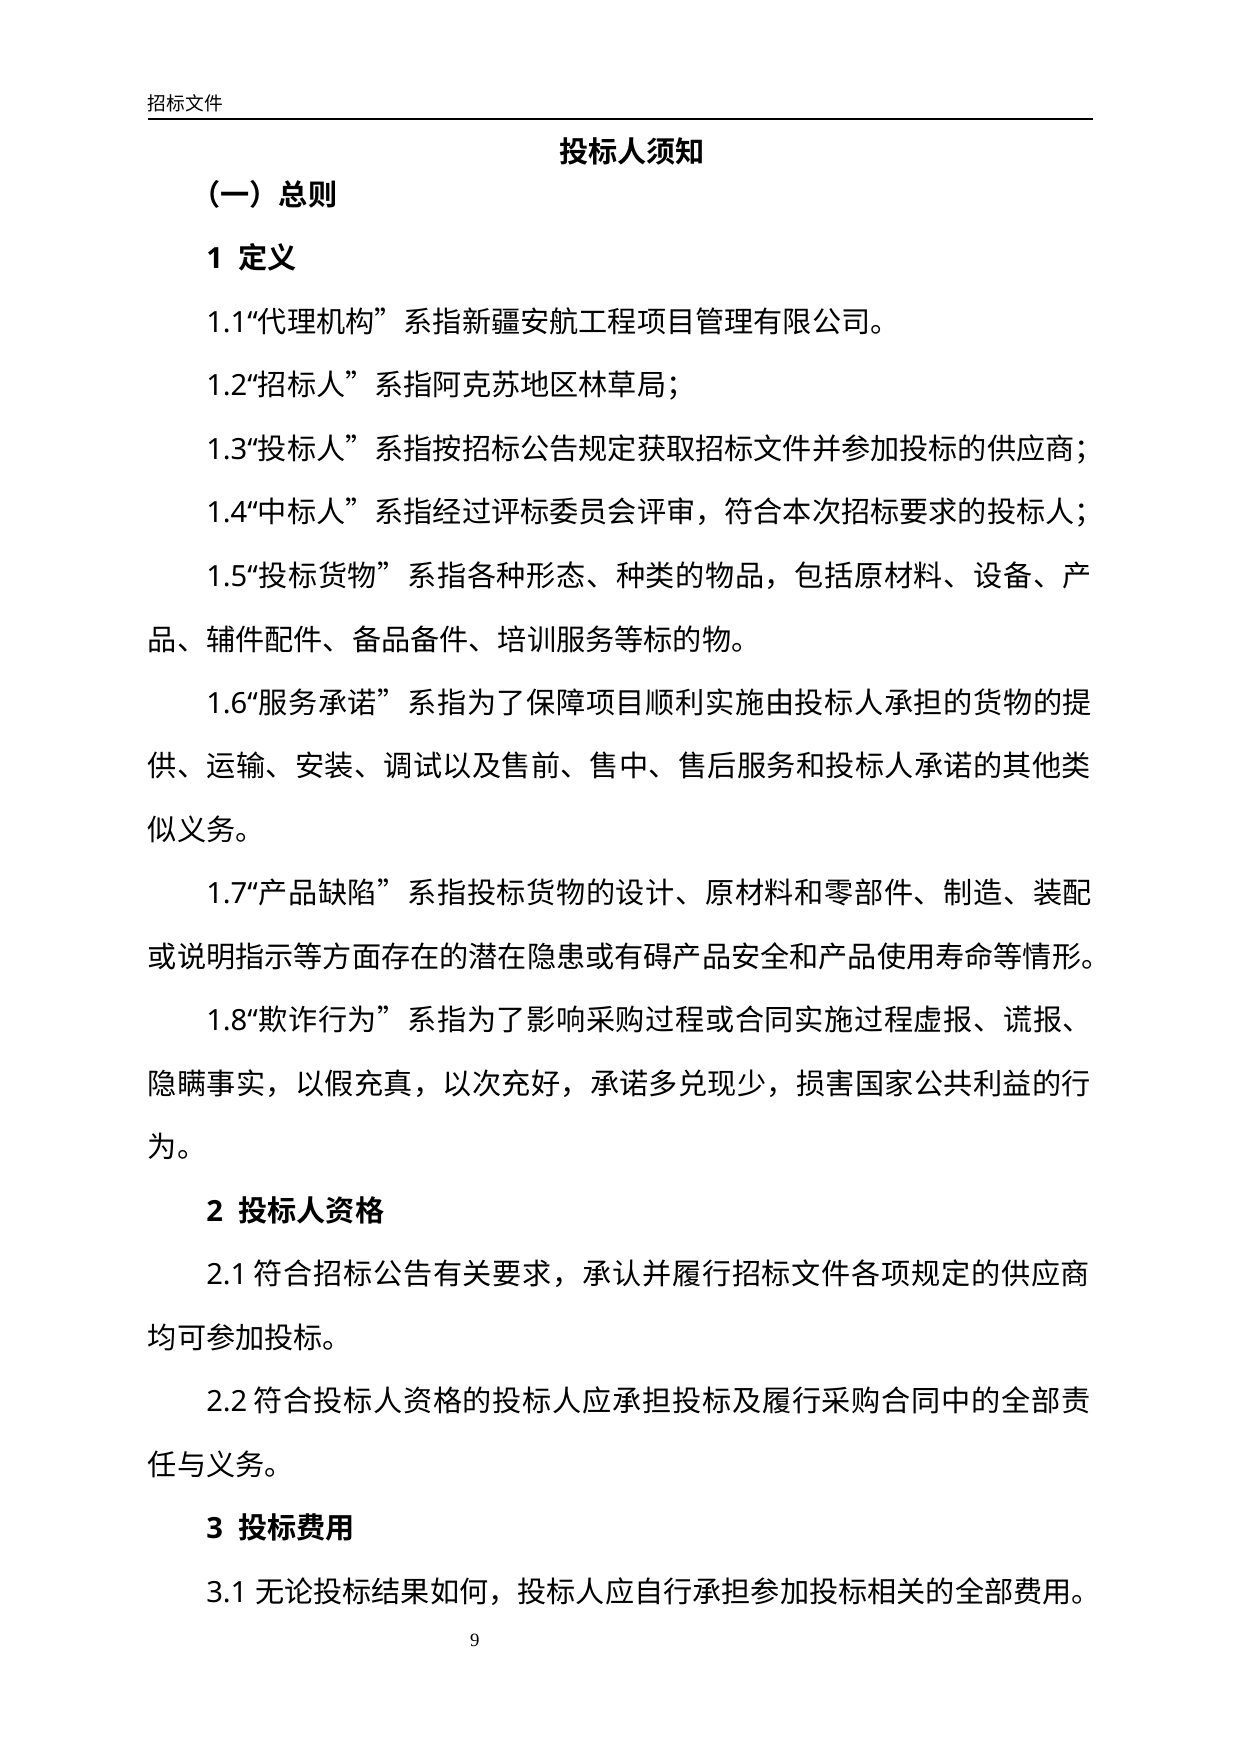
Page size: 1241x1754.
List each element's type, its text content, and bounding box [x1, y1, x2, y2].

text 1.5“投标货物”系指各种形态、种类的物品，包括原材料、设备、产品、辅件配件、备品备件、培训服务等标的物。 [148, 552, 1093, 658]
text 3 投标费用 [148, 1505, 1093, 1547]
text 投标人须知 [148, 129, 1087, 171]
text 1.3“投标人”系指按招标公告规定获取招标文件并参加投标的供应商； [148, 425, 1093, 468]
text 2.1符合招标公告有关要求，承认并履行招标文件各项规定的供应商均可参加投标。 [148, 1251, 1093, 1357]
text 1.8“欺诈行为”系指为了影响采购过程或合同实施过程虚报、谎报、隐瞒事实，以假充真，以次充好，承诺多兑现少，损害国家公共利益的行为。 [148, 997, 1093, 1166]
text 1.1“代理机构”系指新疆安航工程项目管理有限公司。 [148, 298, 1093, 341]
text 3.1 无论投标结果如何，投标人应自行承担参加投标相关的全部费用。 [148, 1568, 1093, 1611]
text （一）总则 [148, 171, 1093, 214]
text 1 定义 [148, 235, 1093, 277]
text 1.6“服务承诺”系指为了保障项目顺利实施由投标人承担的货物的提供、运输、安装、调试以及售前、售中、售后服务和投标人承诺的其他类似义务。 [148, 679, 1093, 849]
text 1.7“产品缺陷”系指投标货物的设计、原材料和零部件、制造、装配或说明指示等方面存在的潜在隐患或有碍产品安全和产品使用寿命等情形。 [148, 870, 1093, 976]
text 2.2符合投标人资格的投标人应承担投标及履行采购合同中的全部责任与义务。 [148, 1378, 1093, 1484]
text 2 投标人资格 [148, 1187, 1093, 1230]
text 1.2“招标人”系指阿克苏地区林草局； [148, 362, 1093, 404]
text 1.4“中标人”系指经过评标委员会评审，符合本次招标要求的投标人； [148, 489, 1093, 531]
